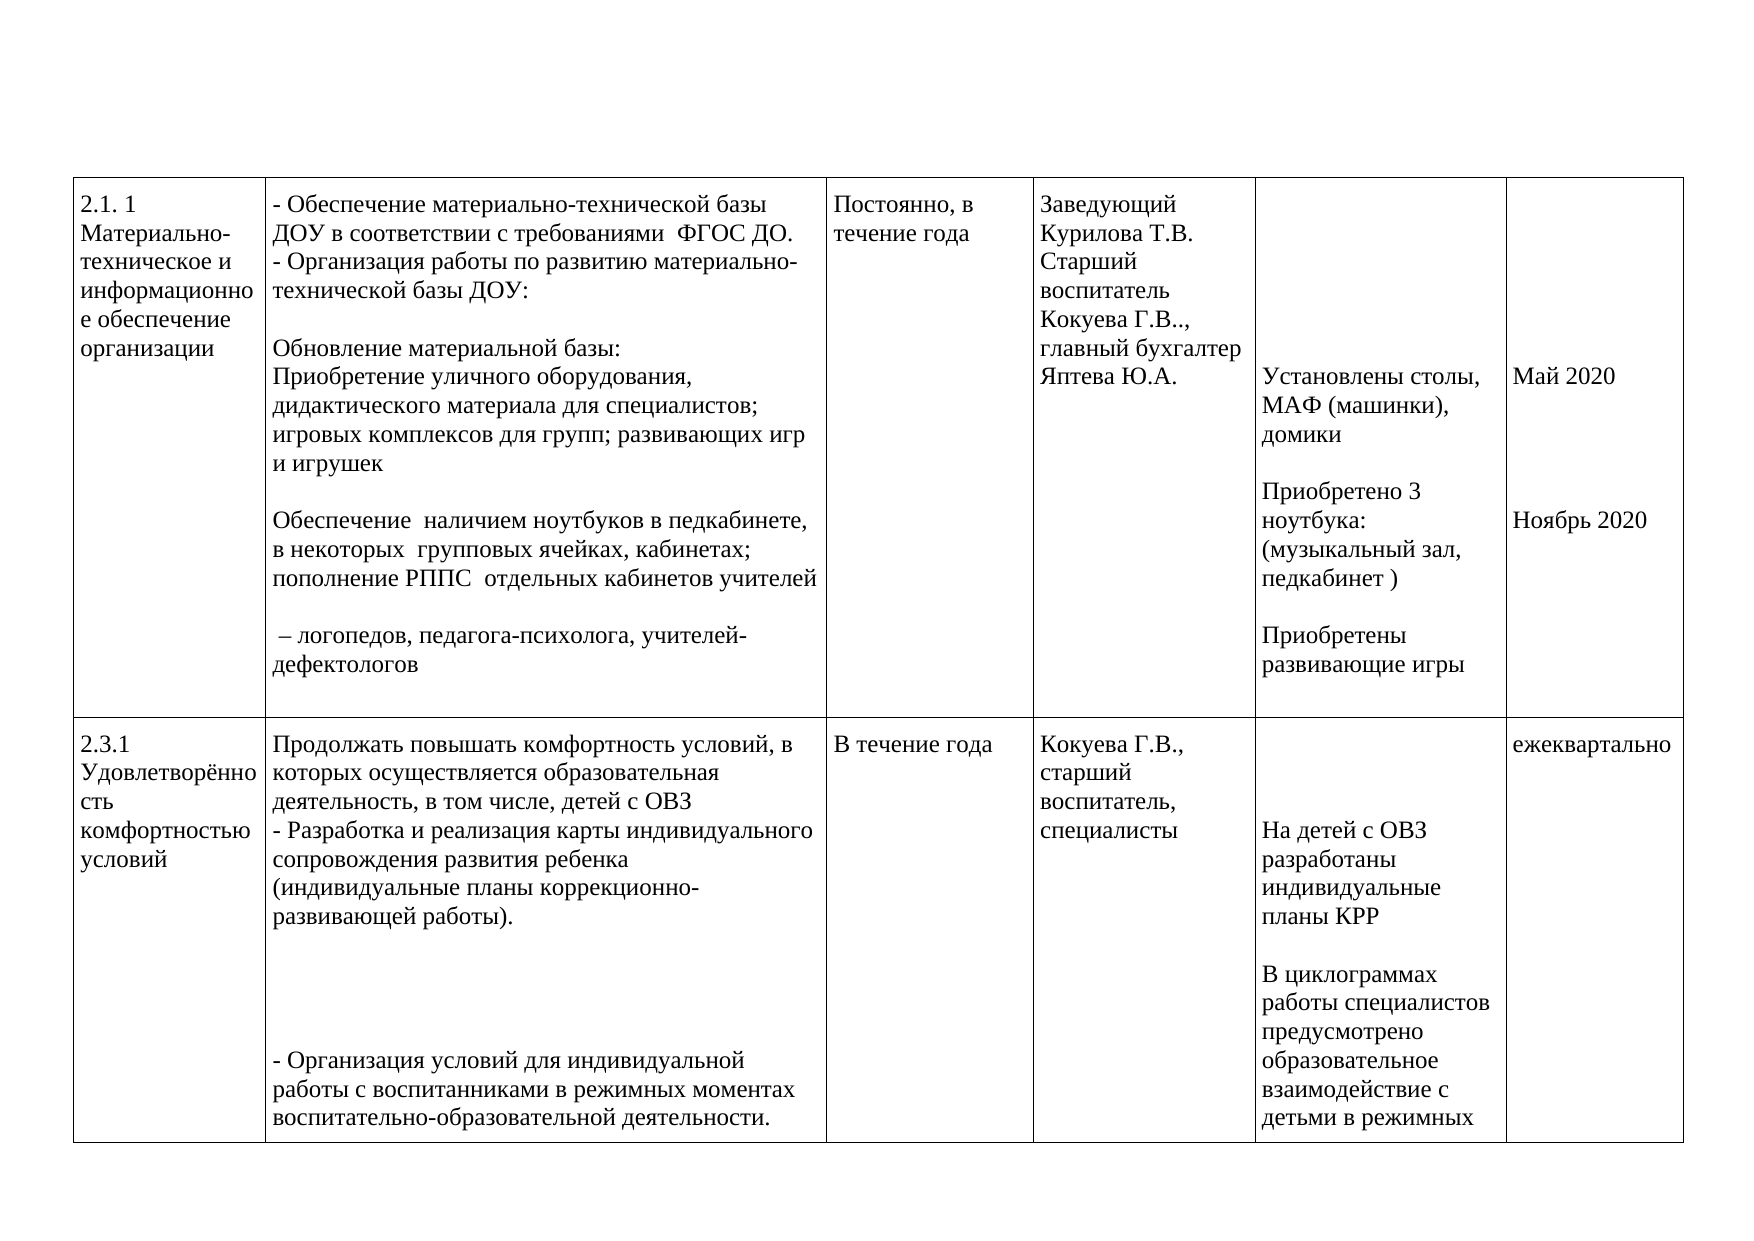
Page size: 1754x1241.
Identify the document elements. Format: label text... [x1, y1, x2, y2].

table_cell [1034, 718, 1255, 1142]
table_cell Установлены столы, МАФ (машинки), домики Приобретено 3 ноутбука: (музыкальный зал, педкабинет ) Приобретены развивающие игры [1256, 178, 1506, 717]
table_cell Постоянно, в течение года [827, 178, 1033, 717]
table_cell В течение года [827, 718, 1033, 1142]
table_cell Заведующий Курилова Т.В. Старший воспитатель Кокуева Г.В.., главный бухгалтер Яптева Ю.А. [1034, 178, 1255, 717]
table_cell ежеквартально [1507, 718, 1683, 1142]
table_cell - Обеспечение материально-технической базы ДОУ в соответствии с требованиями ФГОС ДО. - Организация работы по развитию материально-технической базы ДОУ: Обновление материальной базы: Приобретение уличного оборудования, дидактического материала для специалистов; игровых комплексов для групп; развивающих игр и игрушек Обеспечение наличием ноутбуков в педкабинете, в некоторых групповых ячейках, кабинетах; пополнение РППС отдельных кабинетов учителей – логопедов, педагога-психолога, учителей-дефектологов [266, 178, 826, 717]
table_cell Май 2020 Ноябрь 2020 [1507, 178, 1683, 717]
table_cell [266, 718, 826, 1142]
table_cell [1256, 718, 1506, 1142]
table_cell 2.1. 1 Материально-техническое и информационное обеспечение организации [74, 178, 265, 717]
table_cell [74, 718, 265, 1142]
